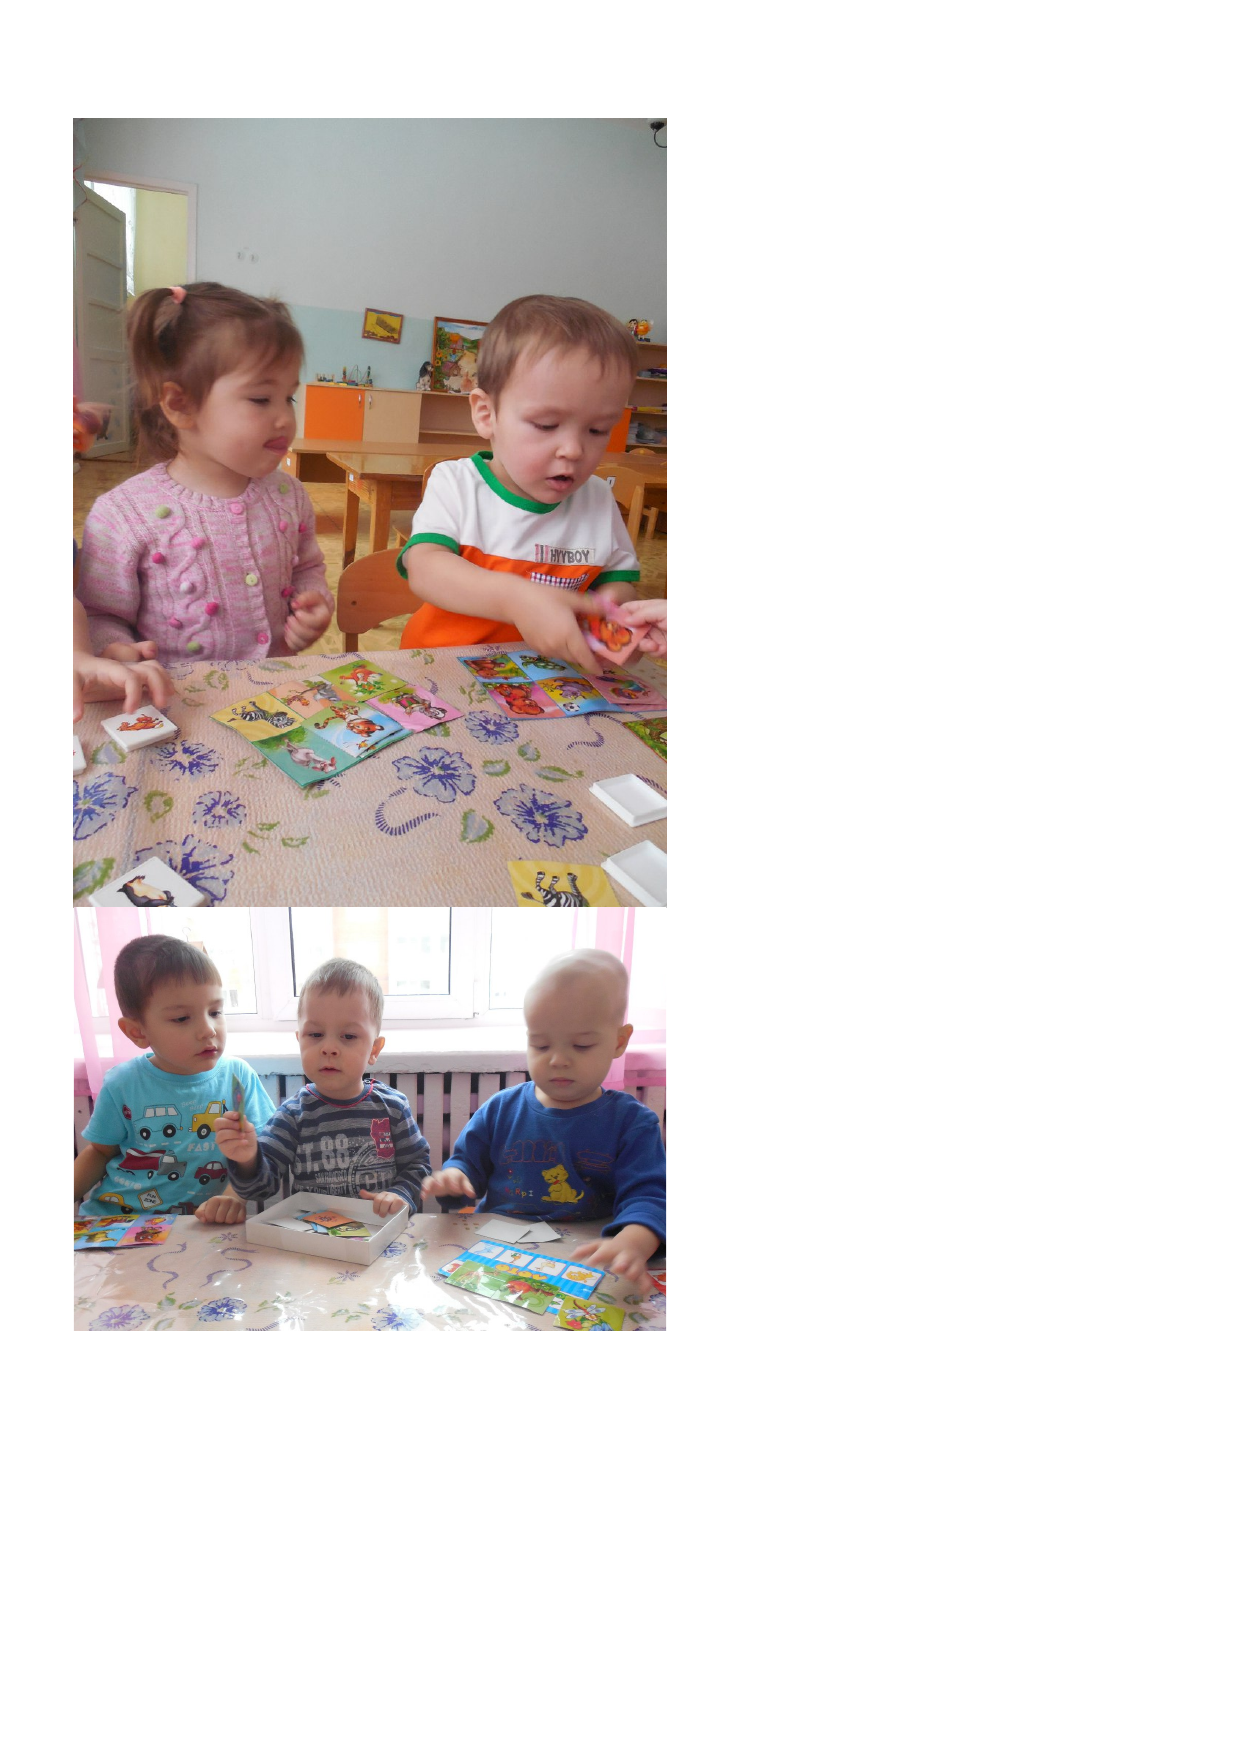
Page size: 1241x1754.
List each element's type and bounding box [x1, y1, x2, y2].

picture [73, 118, 667, 1331]
